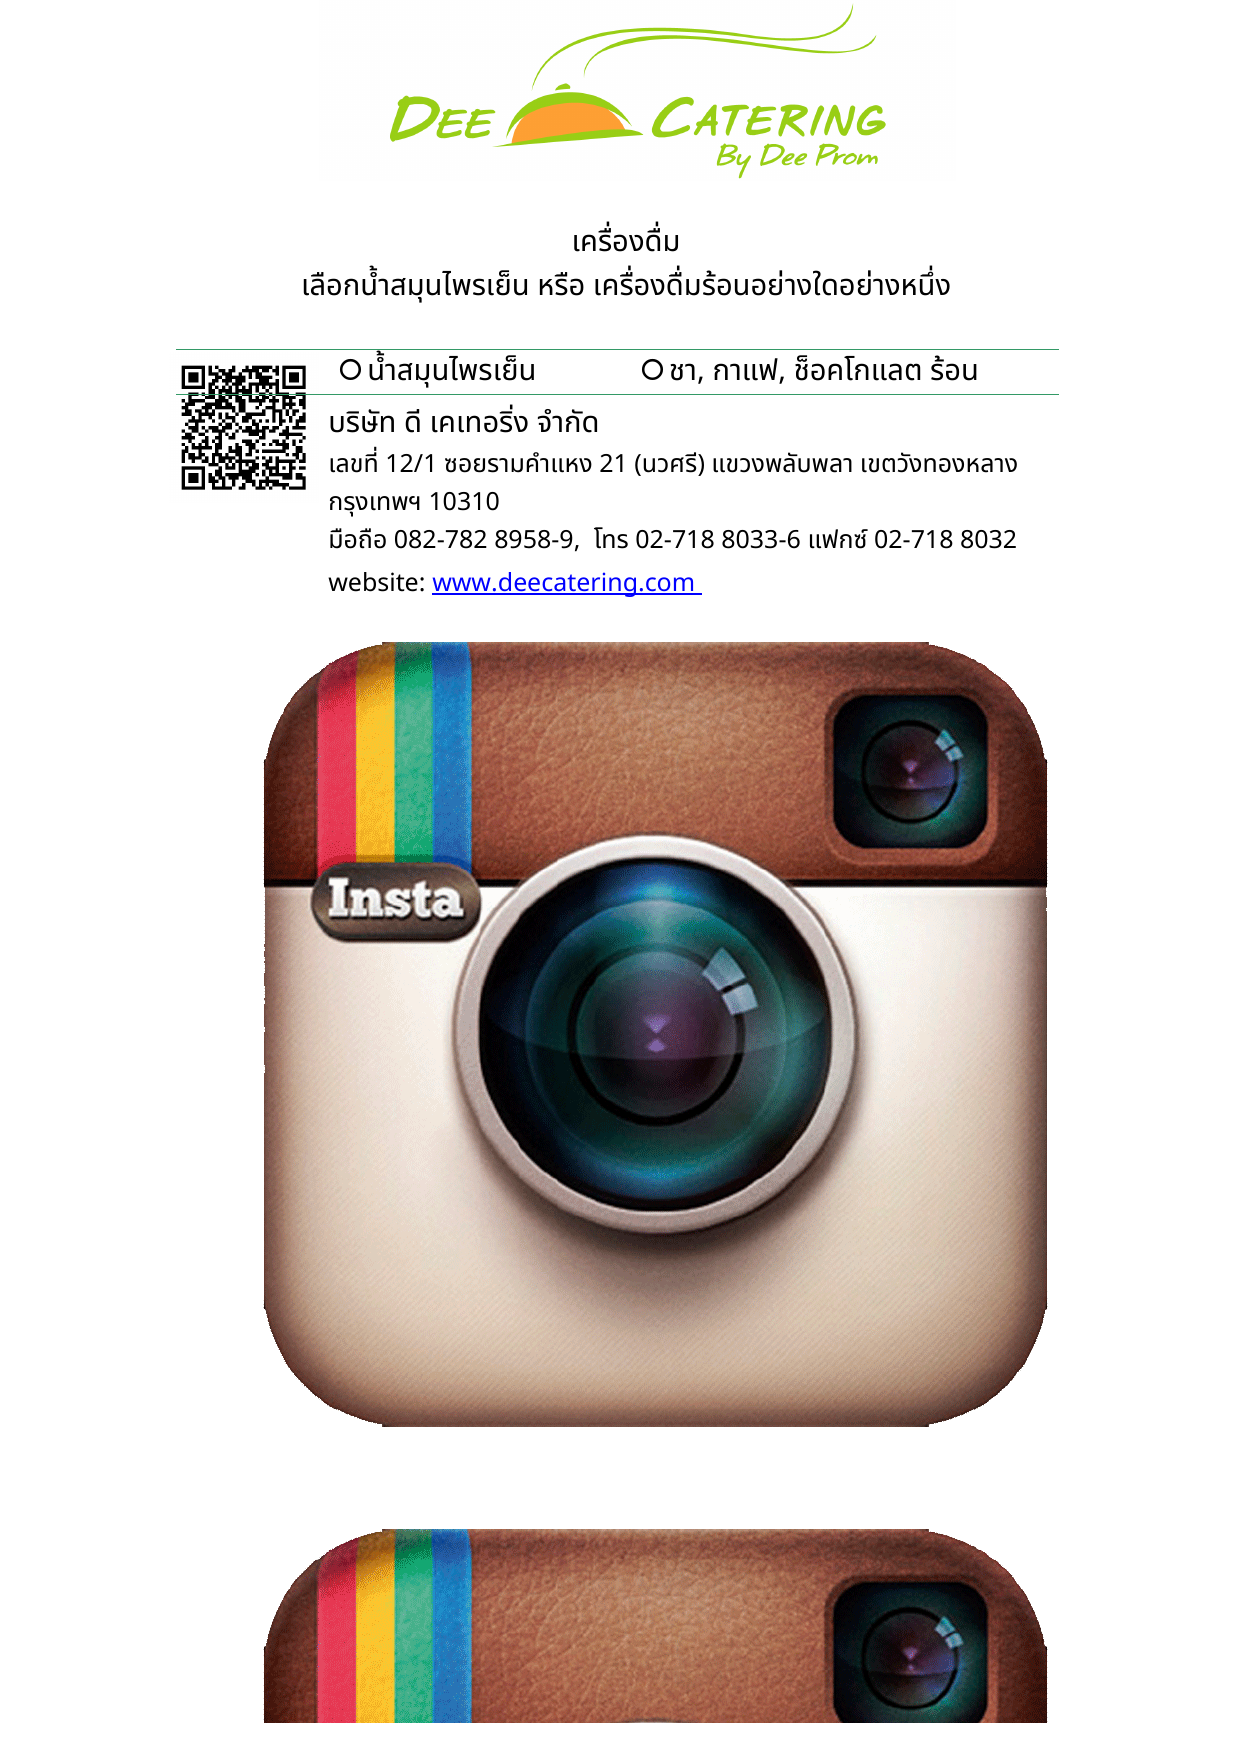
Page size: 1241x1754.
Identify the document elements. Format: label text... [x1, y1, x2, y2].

picture [168, 352, 319, 503]
table_header ชา, กาแฟ, ช็อคโกแลต ร้อน [628, 350, 1059, 394]
picture [214, 599, 1091, 1723]
text เลือกน้ำสมุนไพรเย็น หรือ เครื่องดื่มร้อนอย่างใดอย่างหนึ่ง [187, 265, 1064, 309]
table_header น้ำสมุนไพรเย็น น้ำลำไย น้ำมะตูม น้ำตะไคร้ น้ำใบเตย น้ำกระเจี๊ยบ น้ำเก๊กฮวย น้ำอัญชัน [176, 350, 628, 394]
text เครื่องดื่ม [187, 221, 1064, 265]
picture [318, 0, 956, 181]
